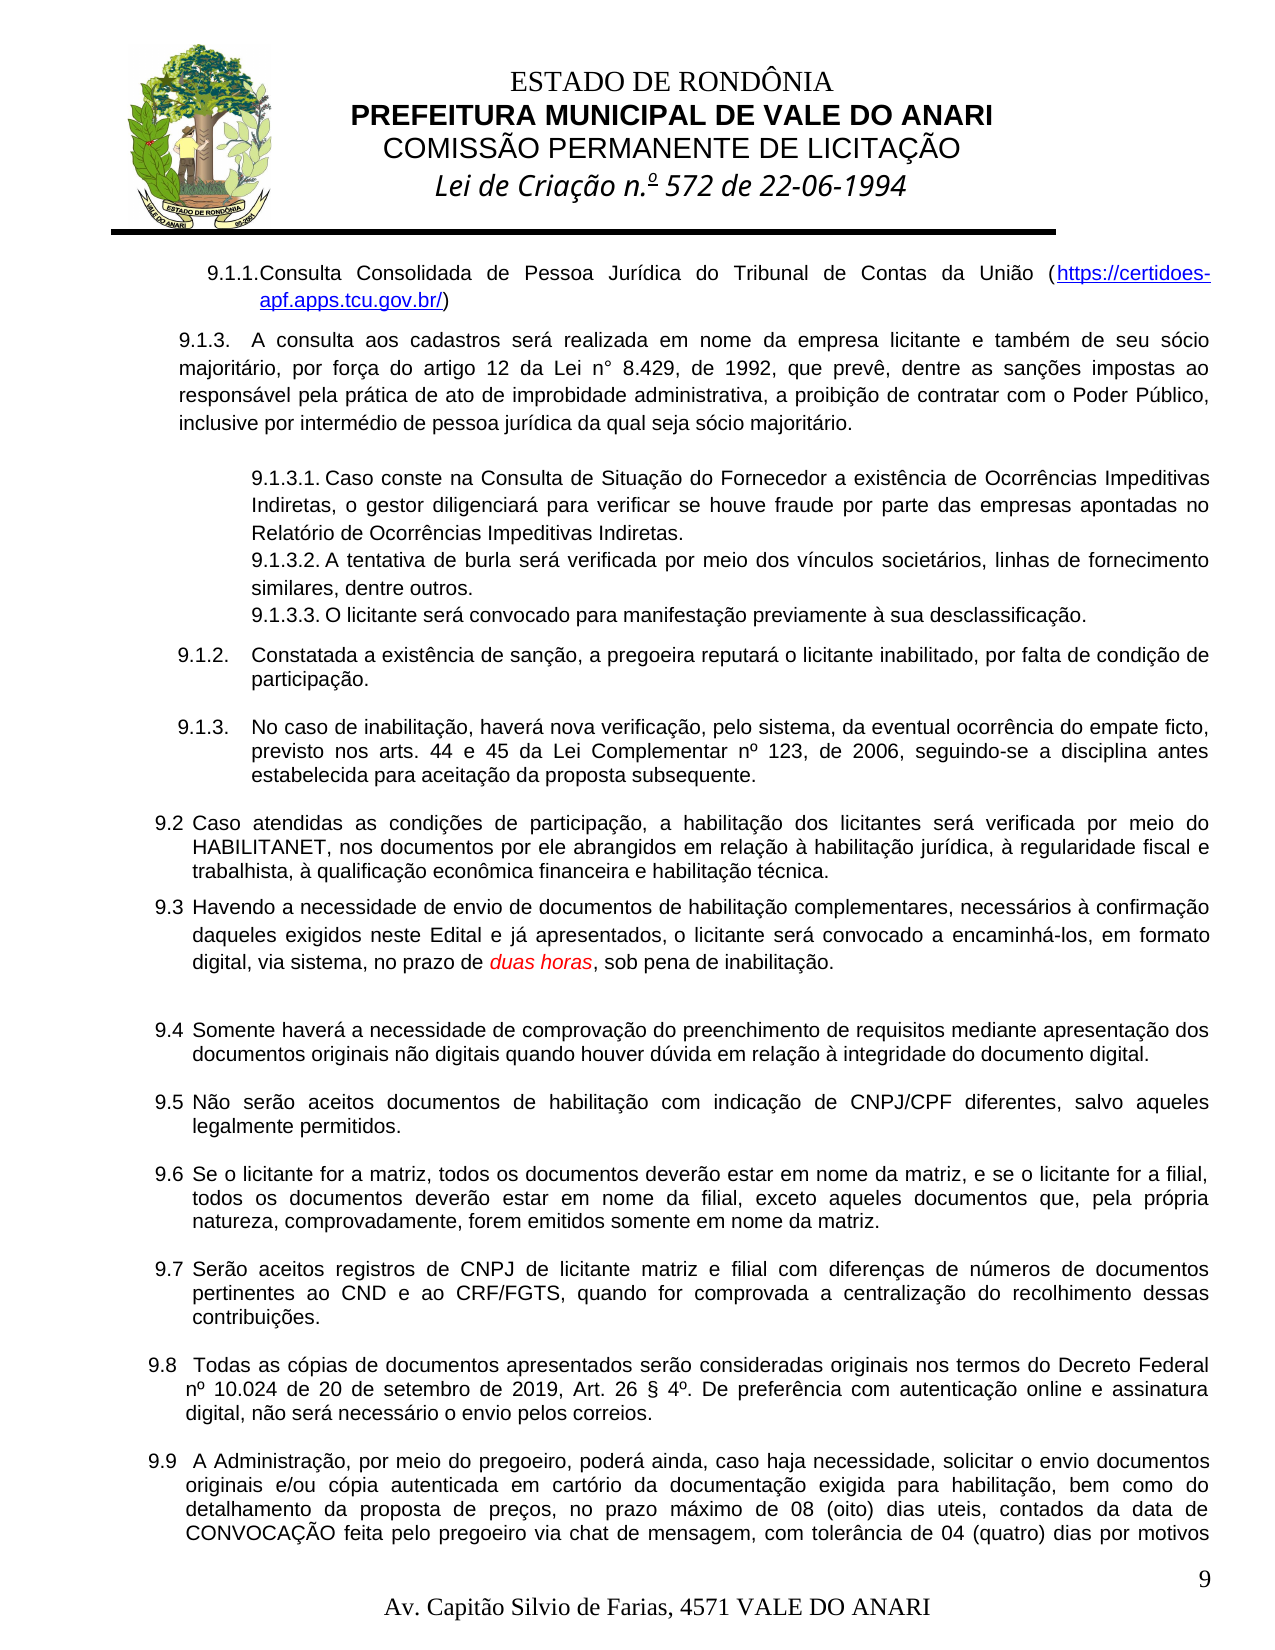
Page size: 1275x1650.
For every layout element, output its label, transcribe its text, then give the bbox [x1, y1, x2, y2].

list 9.1.3.2. A tentativa de burla será verificada por meio dos vínculos societários, linhas de fornecimento similares, dentre outros. [251, 548, 1211, 599]
picture [127, 44, 272, 229]
list 9.1.3.1. Caso conste na Consulta de Situação do Fornecedor a existência de Ocorrências Impeditivas Indiretas, o gestor diligenciará para verificar se houve fraude por parte das empresas apontadas no Relatório de Ocorrências Impeditivas Indiretas. [251, 466, 1211, 544]
list No caso de inabilitação, haverá nova verificação, pelo sistema, da eventual ocorrência do empate ficto, previsto nos arts. 44 e 45 da Lei Complementar nº 123, de 2006, seguindo-se a disciplina antes estabelecida para aceitação da proposta subsequente. [177, 715, 1211, 787]
list Caso atendidas as condições de participação, a habilitação dos licitantes será verificada por meio do HABILITANET, nos documentos por ele abrangidos em relação à habilitação jurídica, à regularidade fiscal e trabalhista, à qualificação econômica financeira e habilitação técnica. [154, 811, 1211, 883]
list Todas as cópias de documentos apresentados serão consideradas originais nos termos do Decreto Federal nº 10.024 de 20 de setembro de 2019, Art. 26 § 4º. De preferência com autenticação online e assinatura digital, não será necessário o envio pelos correios. [148, 1353, 1211, 1425]
list 9.1.3.3. O licitante será convocado para manifestação previamente à sua desclassificação. [251, 603, 1211, 627]
list Somente haverá a necessidade de comprovação do preenchimento de requisitos mediante apresentação dos documentos originais não digitais quando houver dúvida em relação à integridade do documento digital. [154, 1018, 1211, 1066]
list 9.1.3. A consulta aos cadastros será realizada em nome da empresa licitante e também de seu sócio majoritário, por força do artigo 12 da Lei n° 8.429, de 1992, que prevê, dentre as sanções impostas ao responsável pela prática de ato de improbidade administrativa, a proibição de contratar com o Poder Público, inclusive por intermédio de pessoa jurídica da qual seja sócio majoritário. [178, 328, 1211, 434]
list Não serão aceitos documentos de habilitação com indicação de CNPJ/CPF diferentes, salvo aqueles legalmente permitidos. [154, 1089, 1211, 1137]
list Serão aceitos registros de CNPJ de licitante matriz e filial com diferenças de números de documentos pertinentes ao CND e ao CRF/FGTS, quando for comprovada a centralização do recolhimento dessas contribuições. [154, 1257, 1211, 1329]
list Consulta Consolidada de Pessoa Jurídica do Tribunal de Contas da União (https://certidoes-apf.apps.tcu.gov.br/) [207, 261, 1211, 312]
list Havendo a necessidade de envio de documentos de habilitação complementares, necessários à confirmação daqueles exigidos neste Edital e já apresentados, o licitante será convocado a encaminhá-los, em formato digital, via sistema, no prazo de duas horas, sob pena de inabilitação. [154, 895, 1211, 974]
list Constatada a existência de sanção, a pregoeira reputará o licitante inabilitado, por falta de condição de participação. [177, 643, 1211, 691]
list Se o licitante for a matriz, todos os documentos deverão estar em nome da matriz, e se o licitante for a filial, todos os documentos deverão estar em nome da filial, exceto aqueles documentos que, pela própria natureza, comprovadamente, forem emitidos somente em nome da matriz. [154, 1161, 1211, 1233]
